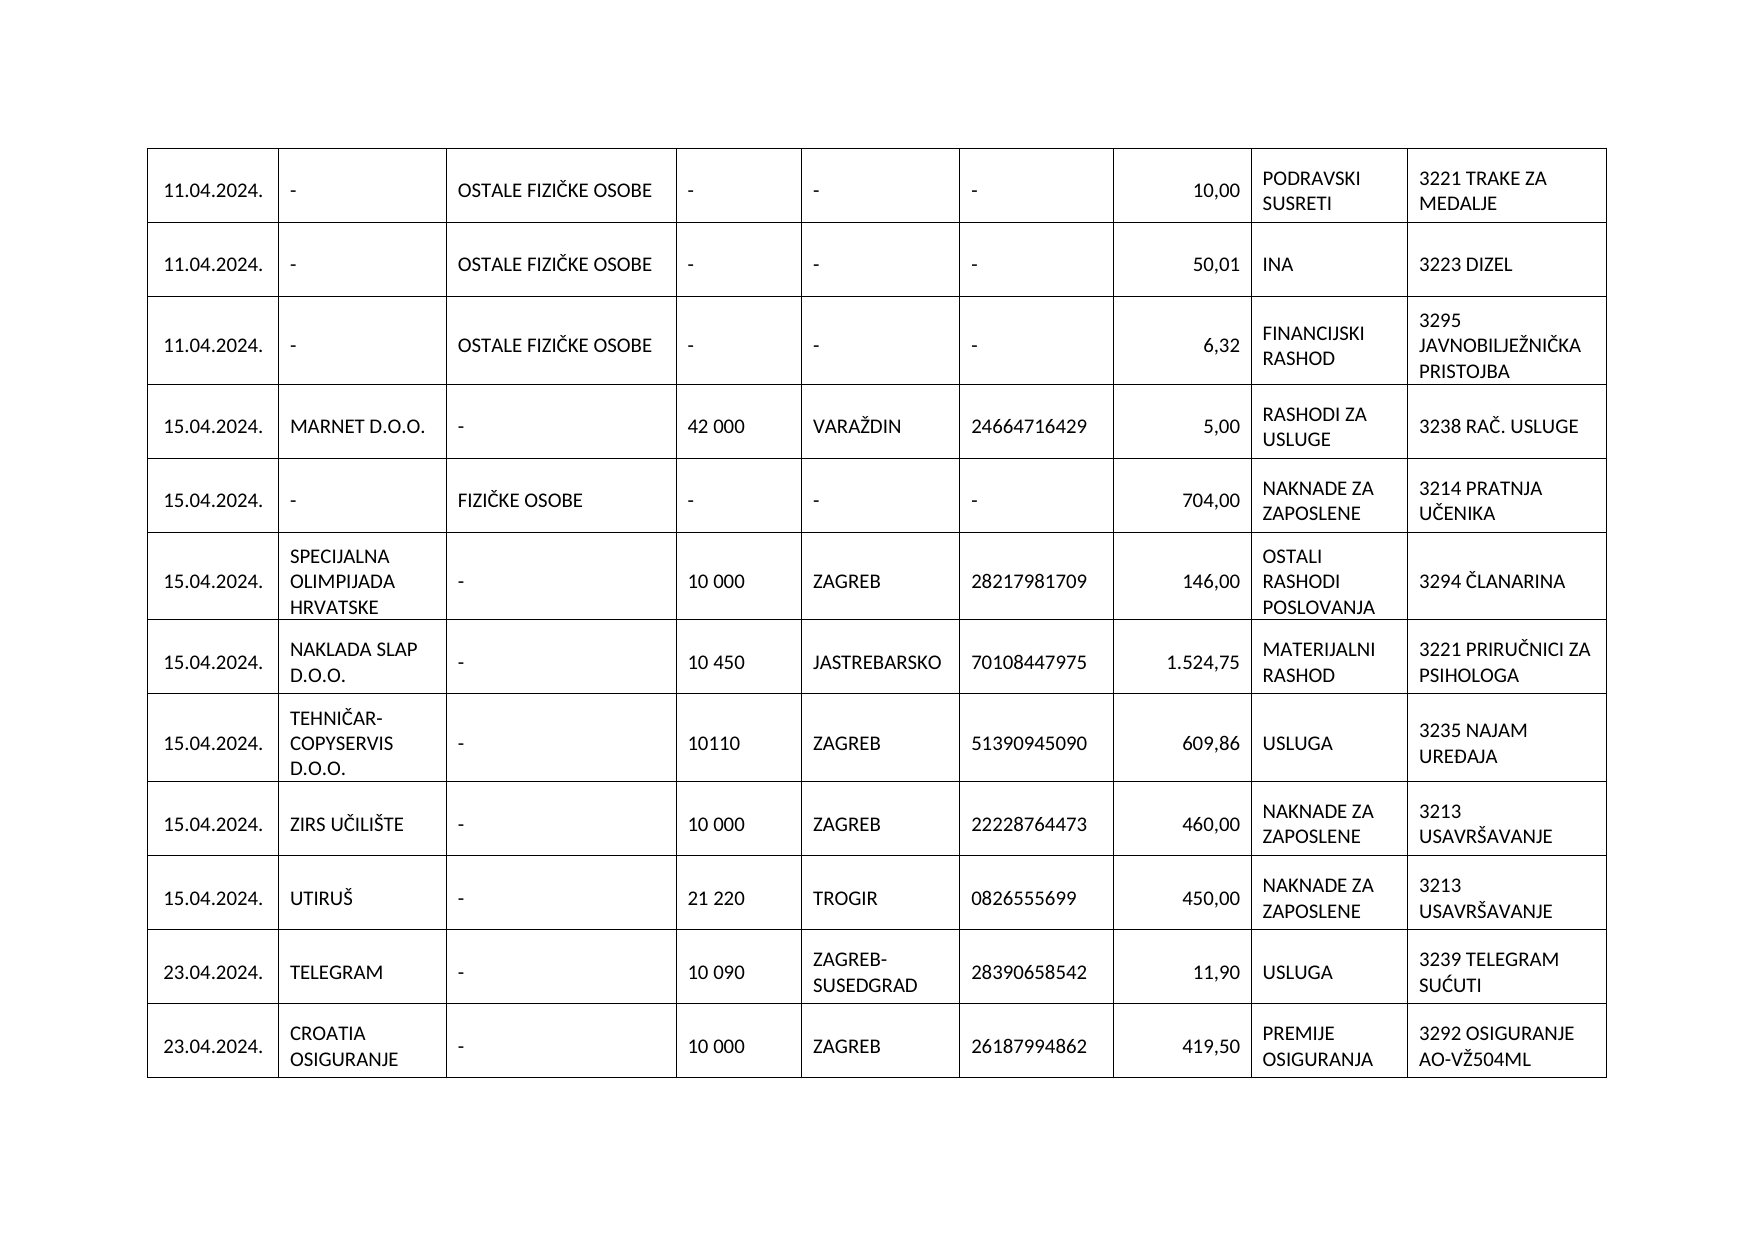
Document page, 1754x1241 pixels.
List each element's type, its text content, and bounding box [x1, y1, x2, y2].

table_cell USLUGA [1252, 694, 1407, 781]
table_cell NAKLADA SLAP D.O.O. [279, 620, 446, 693]
table_cell - [279, 149, 446, 222]
table_cell 28390658542 [960, 930, 1113, 1003]
table_cell - [279, 223, 446, 296]
table_cell INA [1252, 223, 1407, 296]
table_cell MATERIJALNI RASHOD [1252, 620, 1407, 693]
table_cell FINANCIJSKI RASHOD [1252, 297, 1407, 383]
table_cell 6,32 [1114, 297, 1251, 383]
table_cell 50,01 [1114, 223, 1251, 296]
table_cell 11.04.2024. [148, 297, 278, 383]
table_cell JASTREBARSKO [802, 620, 959, 693]
table_cell OSTALI RASHODI POSLOVANJA [1252, 533, 1407, 619]
table_cell PODRAVSKI SUSRETI [1252, 149, 1407, 222]
table_cell 460,00 [1114, 782, 1251, 855]
table_cell - [677, 459, 801, 532]
table_cell ZAGREB-SUSEDGRAD [802, 930, 959, 1003]
table_cell 11,90 [1114, 930, 1251, 1003]
table_cell 70108447975 [960, 620, 1113, 693]
table_cell 15.04.2024. [148, 694, 278, 781]
table_cell 15.04.2024. [148, 620, 278, 693]
table_cell NAKNADE ZA ZAPOSLENE [1252, 782, 1407, 855]
table_cell - [279, 459, 446, 532]
table_cell 3223 DIZEL [1408, 223, 1606, 296]
table_cell 21 220 [677, 856, 801, 929]
table_cell - [960, 223, 1113, 296]
table_cell NAKNADE ZA ZAPOSLENE [1252, 856, 1407, 929]
table_cell - [802, 149, 959, 222]
table_cell 15.04.2024. [148, 856, 278, 929]
table_cell OSTALE FIZIČKE OSOBE [447, 223, 676, 296]
table_cell - [802, 297, 959, 383]
table_cell - [447, 856, 676, 929]
table_cell 24664716429 [960, 385, 1113, 457]
table_cell USLUGA [1252, 930, 1407, 1003]
table_cell 10 000 [677, 1004, 801, 1077]
table_cell 10 000 [677, 533, 801, 619]
table_cell 3295 JAVNOBILJEŽNIČKA PRISTOJBA [1408, 297, 1606, 383]
table_cell 10110 [677, 694, 801, 781]
table_cell 3294 ČLANARINA [1408, 533, 1606, 619]
table_cell 11.04.2024. [148, 149, 278, 222]
table_cell 3213 USAVRŠAVANJE [1408, 782, 1606, 855]
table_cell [447, 149, 676, 222]
table_cell 10 090 [677, 930, 801, 1003]
table_cell 15.04.2024. [148, 782, 278, 855]
table_cell - [447, 782, 676, 855]
table_cell - [960, 149, 1113, 222]
table_cell RASHODI ZA USLUGE [1252, 385, 1407, 457]
table_cell - [447, 533, 676, 619]
table_cell 10 000 [677, 782, 801, 855]
table_cell SPECIJALNA OLIMPIJADA HRVATSKE [279, 533, 446, 619]
table_cell 609,86 [1114, 694, 1251, 781]
table_cell 23.04.2024. [148, 930, 278, 1003]
table_cell 28217981709 [960, 533, 1113, 619]
table_cell ZAGREB [802, 1004, 959, 1077]
table_cell TEHNIČAR-COPYSERVIS D.O.O. [279, 694, 446, 781]
table_cell MARNET D.O.O. [279, 385, 446, 457]
table_cell ZIRS UČILIŠTE [279, 782, 446, 855]
table_cell PREMIJE OSIGURANJA [1252, 1004, 1407, 1077]
table_cell 5,00 [1114, 385, 1251, 457]
table_cell 3213 USAVRŠAVANJE [1408, 856, 1606, 929]
table_cell - [960, 297, 1113, 383]
table_cell - [802, 223, 959, 296]
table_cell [1408, 149, 1606, 222]
table_cell - [447, 620, 676, 693]
table_cell VARAŽDIN [802, 385, 959, 457]
table_cell - [677, 223, 801, 296]
table_cell 3214 PRATNJA UČENIKA [1408, 459, 1606, 532]
table_cell 3221 PRIRUČNICI ZA PSIHOLOGA [1408, 620, 1606, 693]
table_cell 3238 RAČ. USLUGE [1408, 385, 1606, 457]
table_cell 15.04.2024. [148, 385, 278, 457]
table_cell OSTALE FIZIČKE OSOBE [447, 297, 676, 383]
table_cell ZAGREB [802, 533, 959, 619]
table_cell 23.04.2024. [148, 1004, 278, 1077]
table_cell - [447, 694, 676, 781]
table_cell 3235 NAJAM UREĐAJA [1408, 694, 1606, 781]
table_cell CROATIA OSIGURANJE [279, 1004, 446, 1077]
table_cell 42 000 [677, 385, 801, 457]
table_cell 26187994862 [960, 1004, 1113, 1077]
table_cell - [802, 459, 959, 532]
table_cell - [279, 297, 446, 383]
table_cell - [960, 459, 1113, 532]
table_cell 450,00 [1114, 856, 1251, 929]
table_cell 146,00 [1114, 533, 1251, 619]
table_cell - [677, 149, 801, 222]
table_cell 704,00 [1114, 459, 1251, 532]
table_cell - [447, 1004, 676, 1077]
table_cell 15.04.2024. [148, 533, 278, 619]
table_cell TROGIR [802, 856, 959, 929]
table_cell 3239 TELEGRAM SUĆUTI [1408, 930, 1606, 1003]
table_cell FIZIČKE OSOBE [447, 459, 676, 532]
table_cell TELEGRAM [279, 930, 446, 1003]
table_cell 15.04.2024. [148, 459, 278, 532]
table_cell ZAGREB [802, 694, 959, 781]
table_cell 10 450 [677, 620, 801, 693]
table_cell 0826555699 [960, 856, 1113, 929]
table_cell NAKNADE ZA ZAPOSLENE [1252, 459, 1407, 532]
table_cell 51390945090 [960, 694, 1113, 781]
table_cell 3292 OSIGURANJE AO-VŽ504ML [1408, 1004, 1606, 1077]
table_cell - [447, 385, 676, 457]
table_cell - [677, 297, 801, 383]
table_cell 1.524,75 [1114, 620, 1251, 693]
table_cell UTIRUŠ [279, 856, 446, 929]
table_cell - [447, 930, 676, 1003]
table_cell 11.04.2024. [148, 223, 278, 296]
table_cell 10,00 [1114, 149, 1251, 222]
table_cell ZAGREB [802, 782, 959, 855]
table_cell 419,50 [1114, 1004, 1251, 1077]
table_cell 22228764473 [960, 782, 1113, 855]
